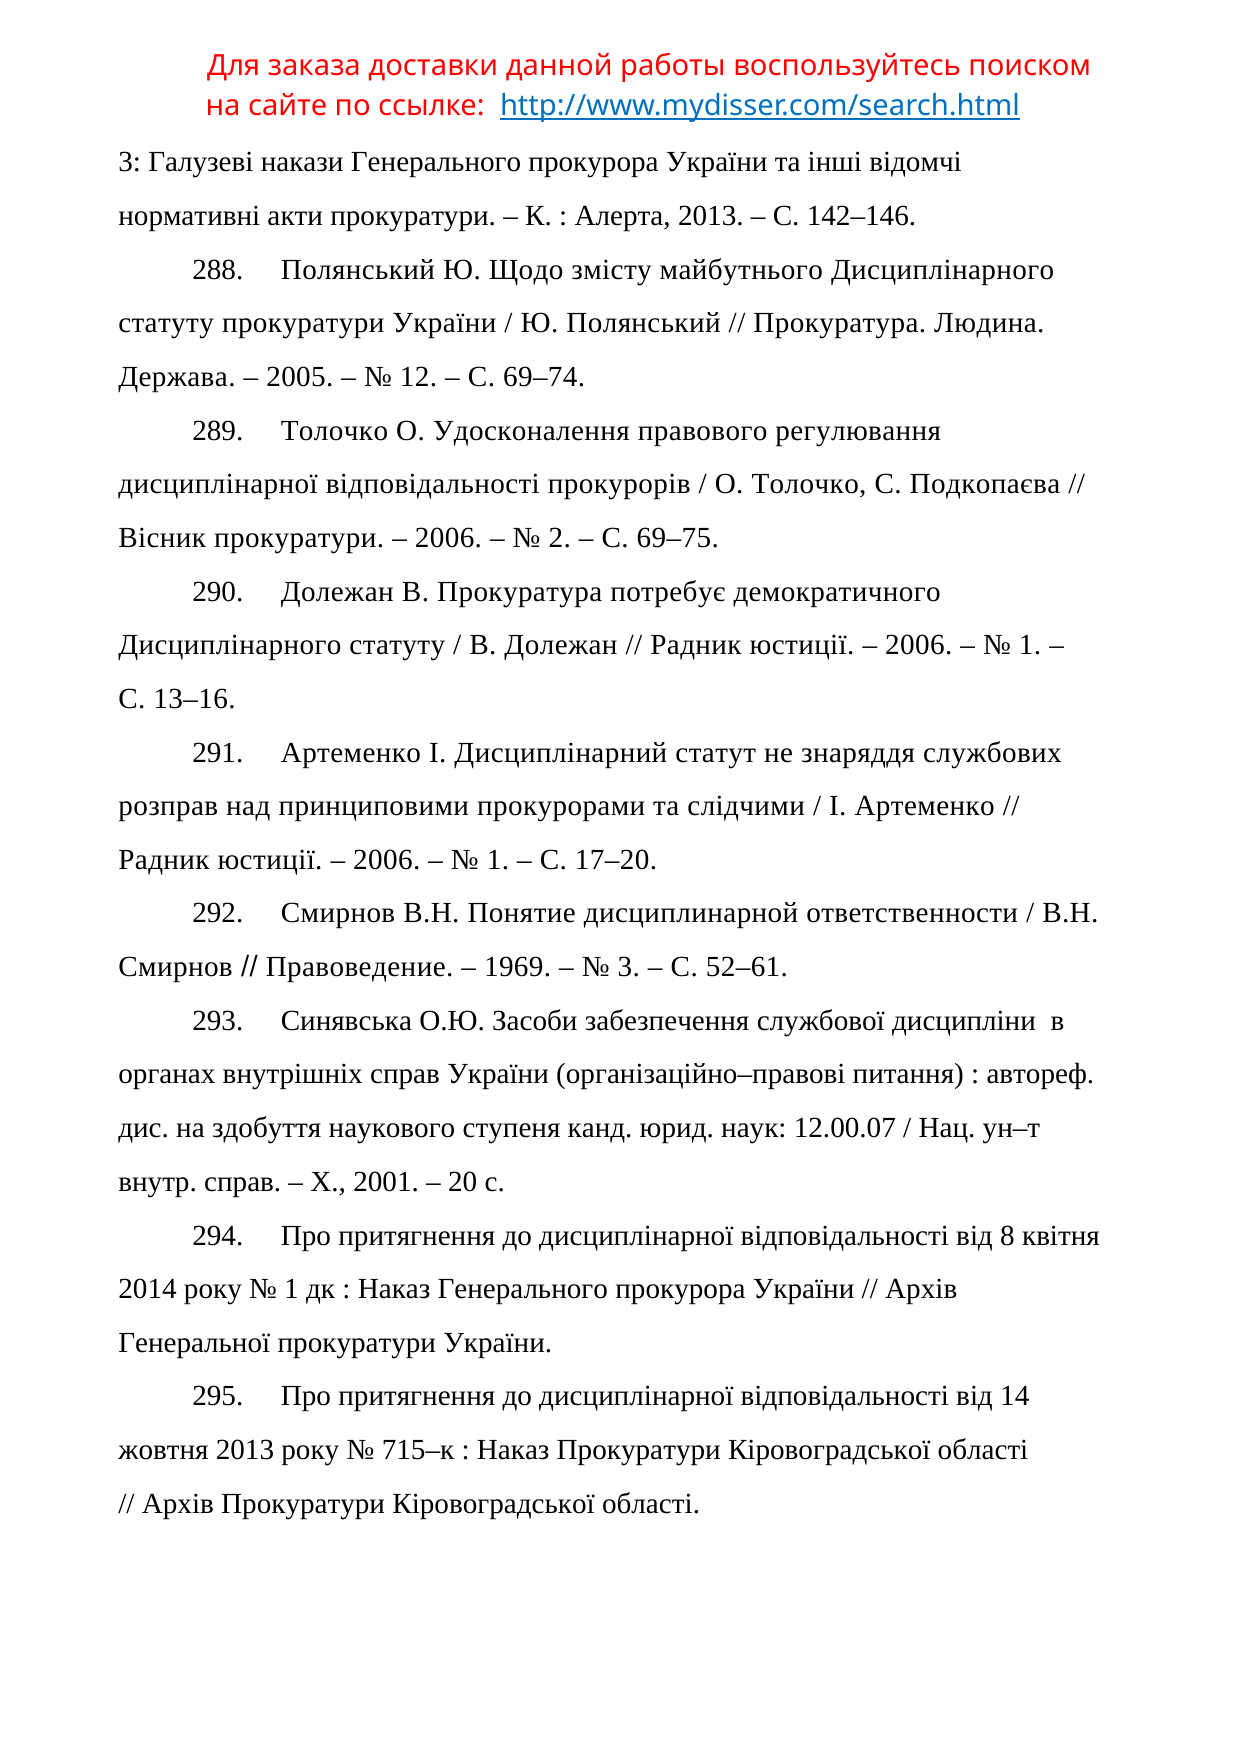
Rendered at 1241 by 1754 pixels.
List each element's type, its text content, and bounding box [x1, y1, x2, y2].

list Долежан В. Прокуратура потребує демократичного Дисциплінарного статуту / В. Долежан // Радник юстиції. – 2006. – № 1. – С. 13–16. [118, 574, 1107, 714]
list Толочко О. Удосконалення правового регулювання дисциплінарної відповідальності прокурорів / О. Толочко, С. Подкопаєва // Вісник прокуратури. – 2006. – № 2. – С. 69–75. [118, 413, 1107, 554]
list Синявська О.Ю. Засоби забезпечення службової дисципліни в органах внутрішніх справ України (організаційно–правові питання) : автореф. дис. на здобуття наукового ступеня канд. юрид. наук: 12.00.07 / Нац. ун–т внутр. справ. – Х., 2001. – 20 с. [118, 1003, 1107, 1197]
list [118, 144, 1107, 232]
list Артеменко І. Дисциплінарний статут не знаряддя службових розправ над принциповими прокурорами та слідчими / І. Артеменко // Радник юстиції. – 2006. – № 1. – С. 17–20. [118, 735, 1107, 876]
list Про притягнення до дисциплінарної відповідальності від 8 квітня 2014 року № 1 дк : Наказ Генерального прокурора України // Архів Генеральної прокуратури України. [118, 1218, 1107, 1358]
list Полянський Ю. Щодо змісту майбутнього Дисциплінарного статуту прокуратури України / Ю. Полянський // Прокуратура. Людина. Держава. – 2005. – № 12. – С. 69–74. [118, 252, 1107, 393]
list Смирнов В.Н. Понятие дисциплинарной ответственности / В.Н. Смирнов Правоведение. – 1969. – № 3. – С. 52–61. [118, 896, 1107, 983]
list Про притягнення до дисциплінарної відповідальності від 14 жовтня 2013 року № 715–к : Наказ Прокуратури Кіровоградської області // Архів Прокуратури Кіровоградської області. [118, 1378, 1107, 1519]
